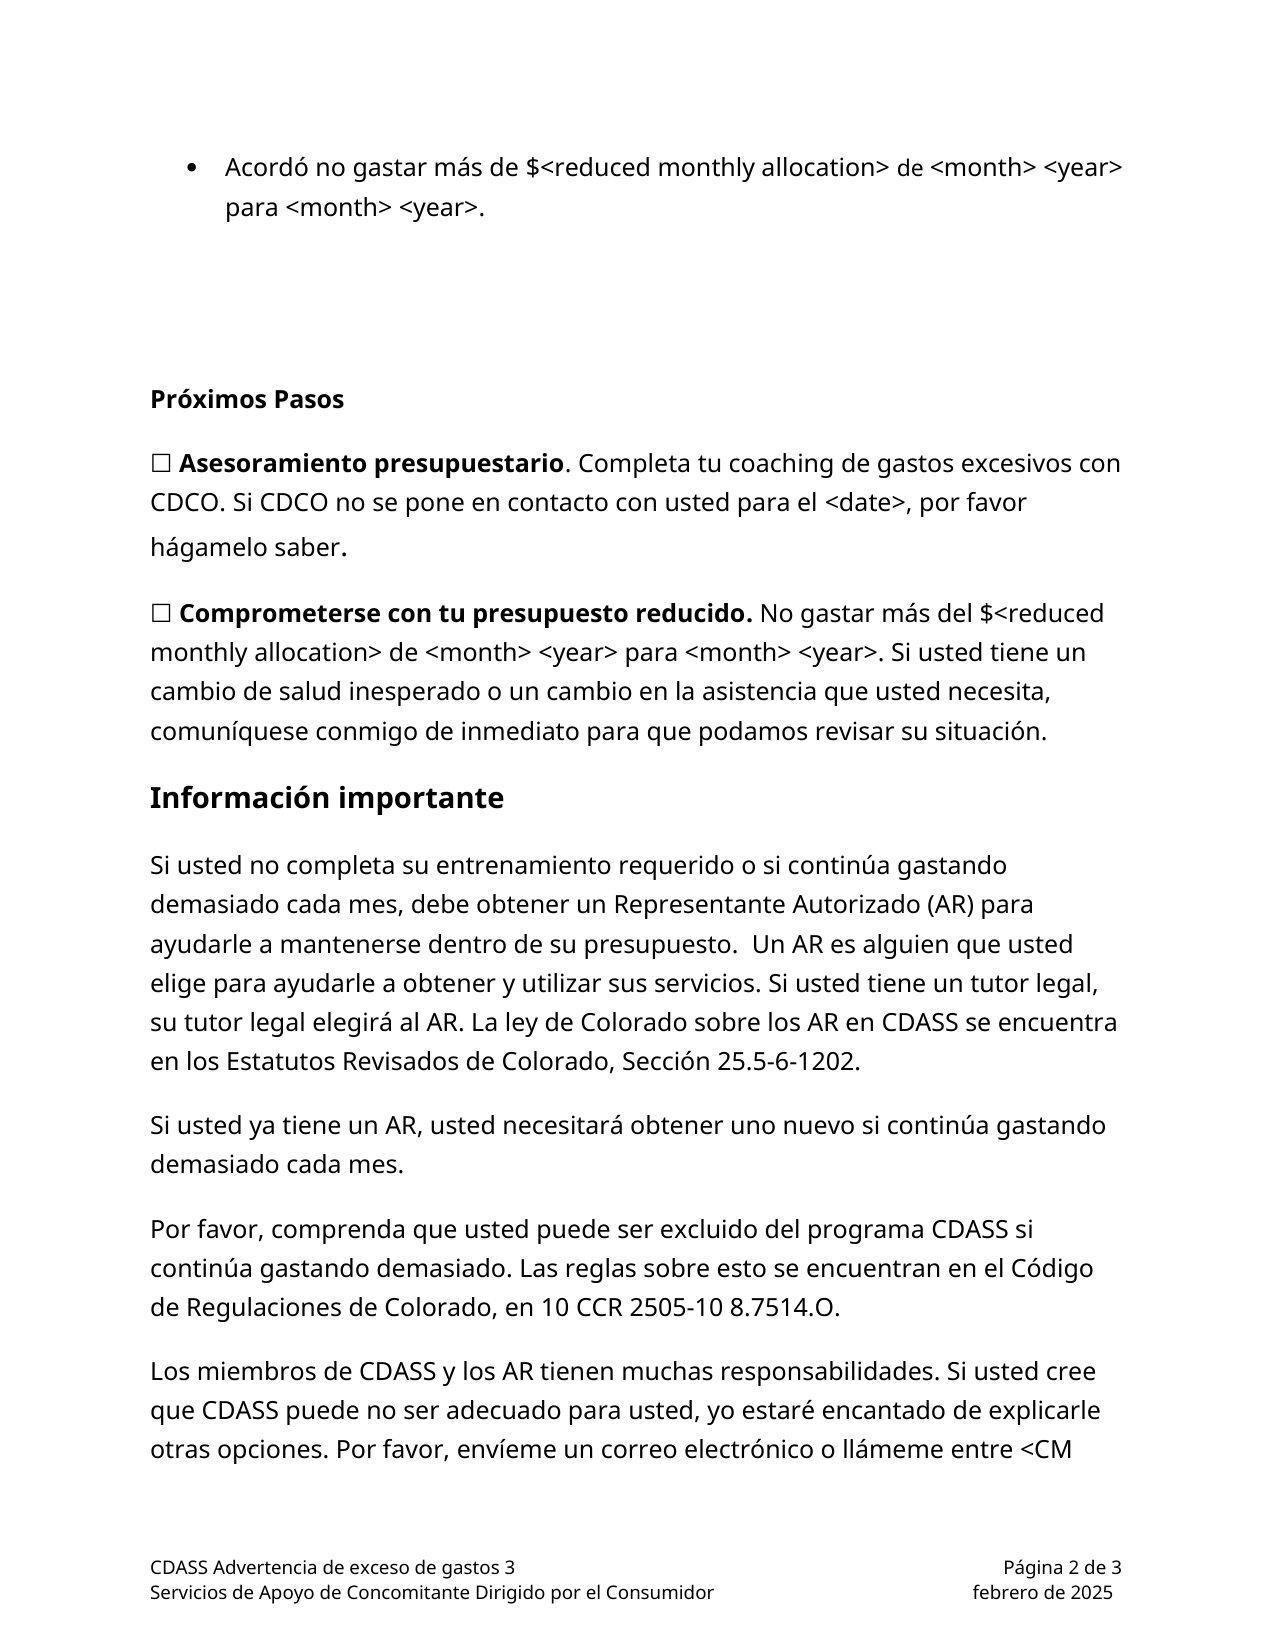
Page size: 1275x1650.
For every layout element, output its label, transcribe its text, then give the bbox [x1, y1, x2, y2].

text Información importante [150, 777, 1125, 817]
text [150, 1354, 1125, 1466]
text Si usted ya tiene un AR, usted necesitará obtener uno nuevo si continúa gastando demasiado cada mes. [150, 1108, 1125, 1181]
text Si usted no completa su entrenamiento requerido o si continúa gastando demasiado cada mes, debe obtener un Representante Autorizado (AR) para ayudarle a mantenerse dentro de su presupuesto. Un AR es alguien que usted elige para ayudarle a obtener y utilizar sus servicios. Si usted tiene un tutor legal, su tutor legal elegirá al AR. La ley de Colorado sobre los AR en CDASS se encuentra en los Estatutos Revisados de Colorado, Sección 25.5-6-1202. [150, 848, 1125, 1078]
text Comprometerse con tu presupuesto reducido. No gastar más del $<reduced monthly allocation> de <month> <year> para <month> <year>. Si usted tiene un cambio de salud inesperado o un cambio en la asistencia que usted necesita, comuníquese conmigo de inmediato para que podamos revisar su situación. [150, 596, 1125, 747]
text Asesoramiento presupuestario. Completa tu coaching de gastos excesivos con CDCO. Si CDCO no se pone en contacto con usted para el <date>, por favor hágamelo saber. [150, 446, 1125, 565]
text Por favor, comprenda que usted puede ser excluido del programa CDASS si continúa gastando demasiado. Las reglas sobre esto se encuentran en el Código de Regulaciones de Colorado, en 10 CCR 2505-10 8.7514.O. [150, 1211, 1125, 1324]
text Próximos Pasos [150, 382, 1125, 416]
list Acordó no gastar más de $<reduced monthly allocation> de <month> <year> para <month> <year>. [187, 150, 1125, 223]
